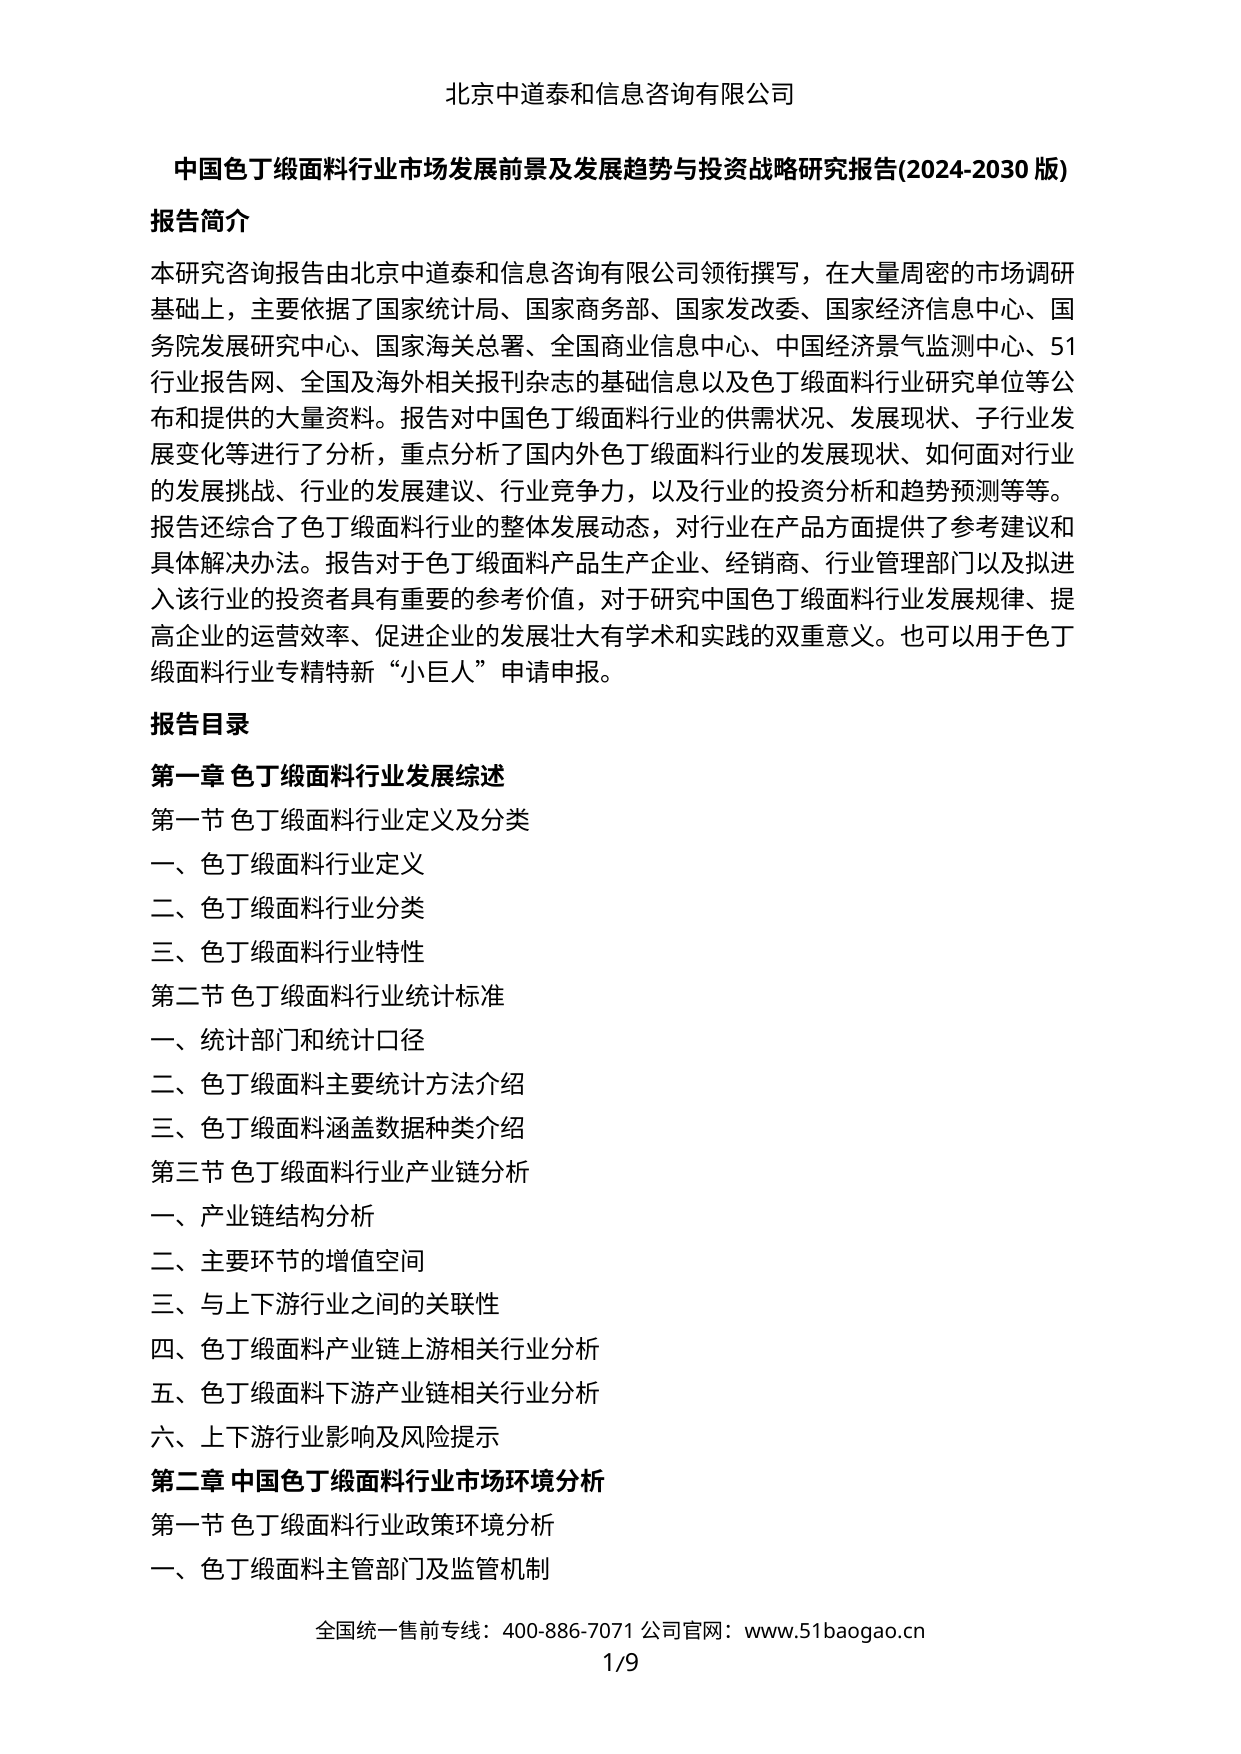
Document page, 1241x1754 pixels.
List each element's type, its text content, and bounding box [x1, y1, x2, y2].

text 一、色丁缎面料行业定义 [150, 844, 1090, 881]
text 三、色丁缎面料涵盖数据种类介绍 [150, 1109, 1090, 1145]
text 中国色丁缎面料行业市场发展前景及发展趋势与投资战略研究报告(2024-2030版) [150, 150, 1090, 186]
text 二、色丁缎面料主要统计方法介绍 [150, 1065, 1090, 1101]
text 一、色丁缎面料主管部门及监管机制 [150, 1549, 1090, 1586]
text 报告简介 [150, 202, 1090, 238]
text 本研究咨询报告由北京中道泰和信息咨询有限公司领衔撰写，在大量周密的市场调研基础上，主要依据了国家统计局、国家商务部、国家发改委、国家经济信息中心、国务院发展研究中心、国家海关总署、全国商业信息中心、中国经济景气监测中心、51行业报告网、全国及海外相关报刊杂志的基础信息以及色丁缎面料行业研究单位等公布和提供的大量资料。报告对中国色丁缎面料行业的供需状况、发展现状、子行业发展变化等进行了分析，重点分析了国内外色丁缎面料行业的发展现状、如何面对行业的发展挑战、行业的发展建议、行业竞争力，以及行业的投资分析和趋势预测等等。报告还综合了色丁缎面料行业的整体发展动态，对行业在产品方面提供了参考建议和具体解决办法。报告对于色丁缎面料产品生产企业、经销商、行业管理部门以及拟进入该行业的投资者具有重要的参考价值，对于研究中国色丁缎面料行业发展规律、提高企业的运营效率、促进企业的发展壮大有学术和实践的双重意义。也可以用于色丁缎面料行业专精特新“小巨人”申请申报。 [150, 254, 1090, 689]
text 一、产业链结构分析 [150, 1197, 1090, 1233]
text 第三节 色丁缎面料行业产业链分析 [150, 1153, 1090, 1189]
text 第一节 色丁缎面料行业政策环境分析 [150, 1505, 1090, 1542]
text 六、上下游行业影响及风险提示 [150, 1417, 1090, 1453]
text 一、统计部门和统计口径 [150, 1021, 1090, 1057]
text 二、主要环节的增值空间 [150, 1241, 1090, 1277]
text 三、与上下游行业之间的关联性 [150, 1285, 1090, 1321]
text 第二章 中国色丁缎面料行业市场环境分析 [150, 1461, 1090, 1497]
text 报告目录 [150, 704, 1090, 741]
text 五、色丁缎面料下游产业链相关行业分析 [150, 1373, 1090, 1409]
text 第二节 色丁缎面料行业统计标准 [150, 977, 1090, 1013]
text 第一节 色丁缎面料行业定义及分类 [150, 800, 1090, 837]
text 第一章 色丁缎面料行业发展综述 [150, 756, 1090, 792]
text 三、色丁缎面料行业特性 [150, 932, 1090, 969]
text 二、色丁缎面料行业分类 [150, 888, 1090, 925]
text 四、色丁缎面料产业链上游相关行业分析 [150, 1329, 1090, 1365]
